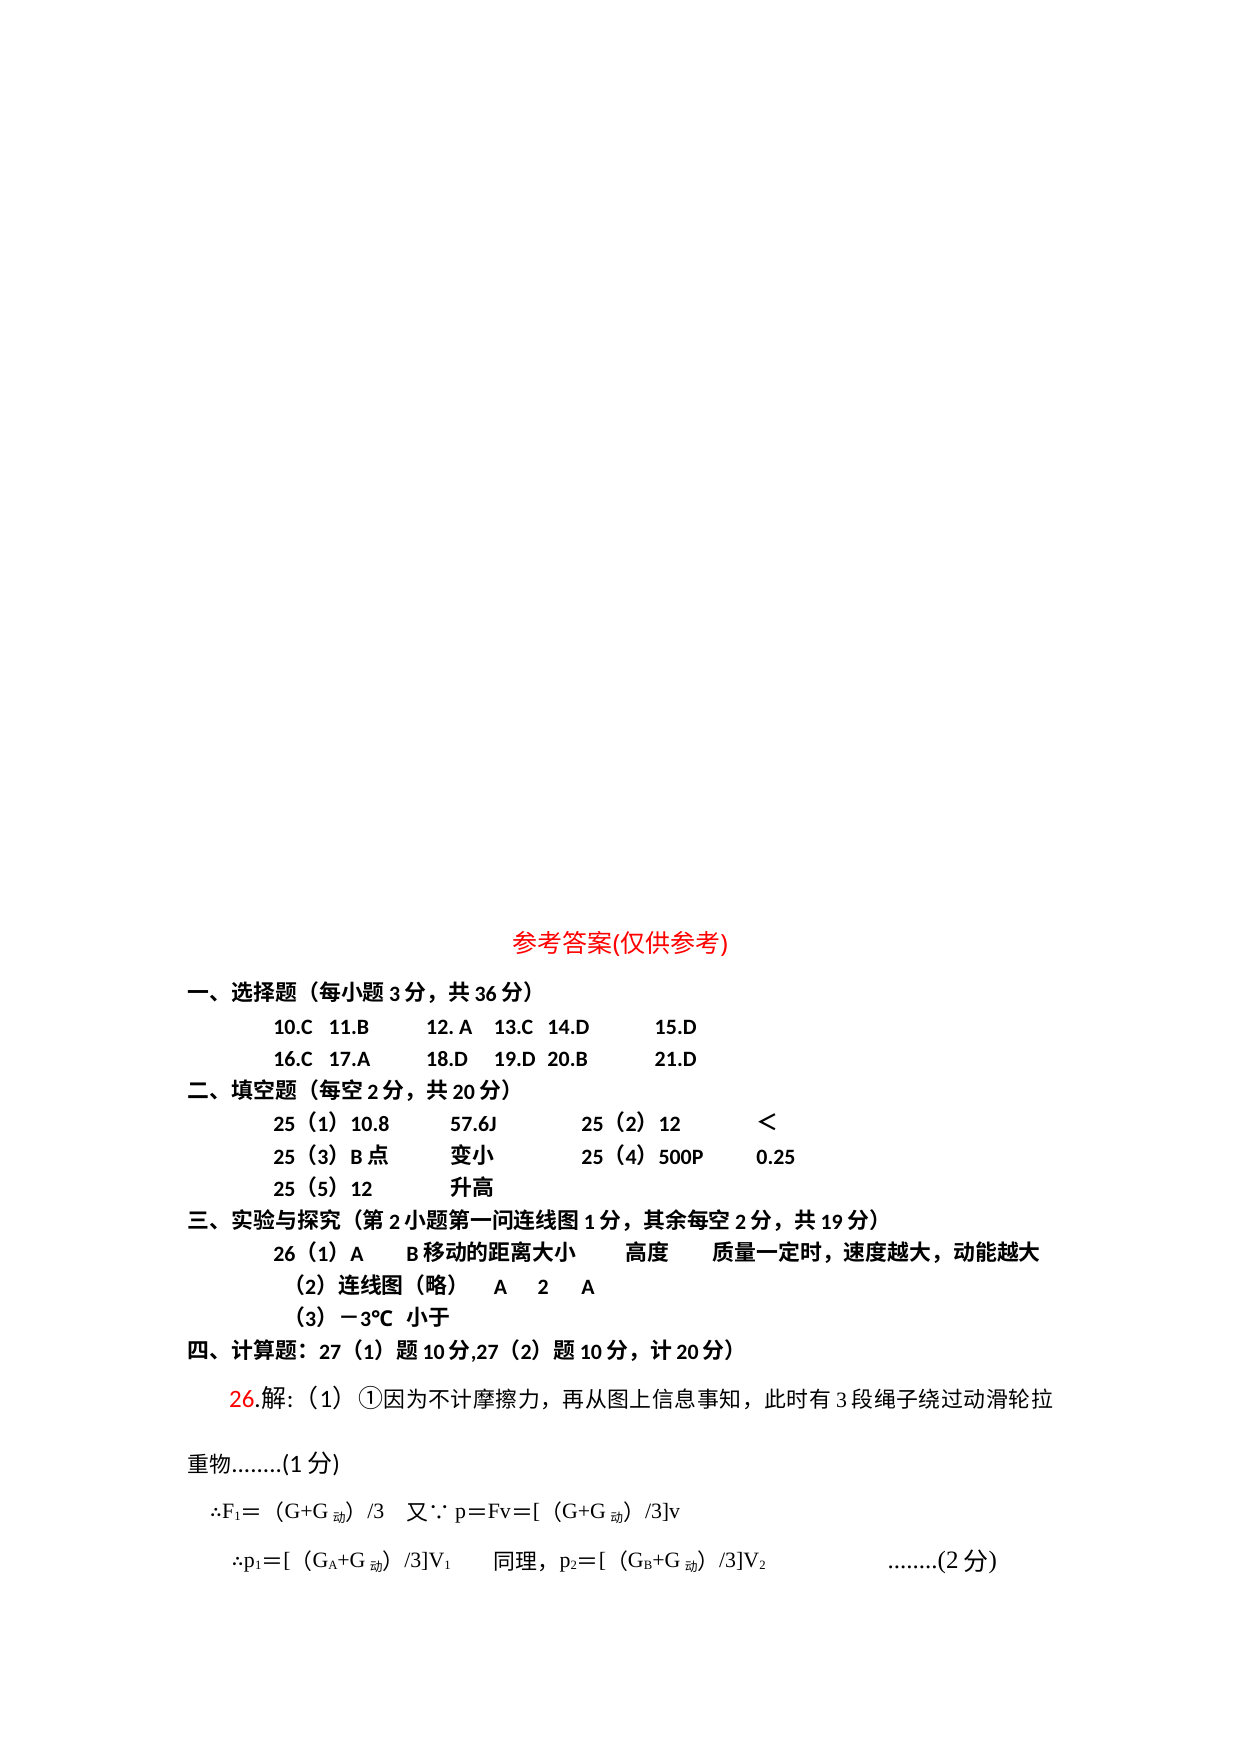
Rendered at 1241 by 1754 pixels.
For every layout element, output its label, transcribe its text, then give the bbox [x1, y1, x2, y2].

text 四、计算题：27（1）题10分,27（2）题10分，计20分） [188, 1332, 1053, 1364]
text 参考答案(仅供参考) [187, 909, 1053, 974]
text （3）－3℃ 小于 [188, 1299, 1053, 1332]
text （2）连线图（略） A 2 A [188, 1267, 1053, 1299]
text ∴F1＝（G+G动）/3 又∵ p＝Fv＝[（G+G动）/3]v [187, 1494, 1053, 1527]
text 26（1）A B移动的距离大小 高度 质量一定时，速度越大，动能越大 [188, 1234, 1053, 1267]
text 三、实验与探究（第2小题第一问连线图1分，其余每空2分，共19分） [188, 1202, 1053, 1234]
text 25（1）10.8 57.6J 25（2）12 ＜ [188, 1104, 1053, 1137]
text 25（3）B点 变小 25（4）500P 0.25 [188, 1137, 1053, 1169]
text 10.C 11.B 12. A 13.C 14.D 15.D [188, 1007, 1053, 1039]
text 25（5）12 升高 [188, 1169, 1053, 1202]
text 26.解:（1）①因为不计摩擦力，再从图上信息事知，此时有3段绳子绕过动滑轮拉重物........(1分) [187, 1364, 1053, 1494]
text 一、选择题（每小题3分，共36分） [188, 974, 1053, 1007]
text 二、填空题（每空2分，共20分） [188, 1072, 1053, 1104]
text 16.C 17.A 18.D 19.D 20.B 21.D [188, 1039, 1053, 1072]
text ∴p1＝[（GA+G动）/3]V1 同理，p2＝[（GB+G动）/3]V2 ........(2分) [187, 1527, 1053, 1592]
